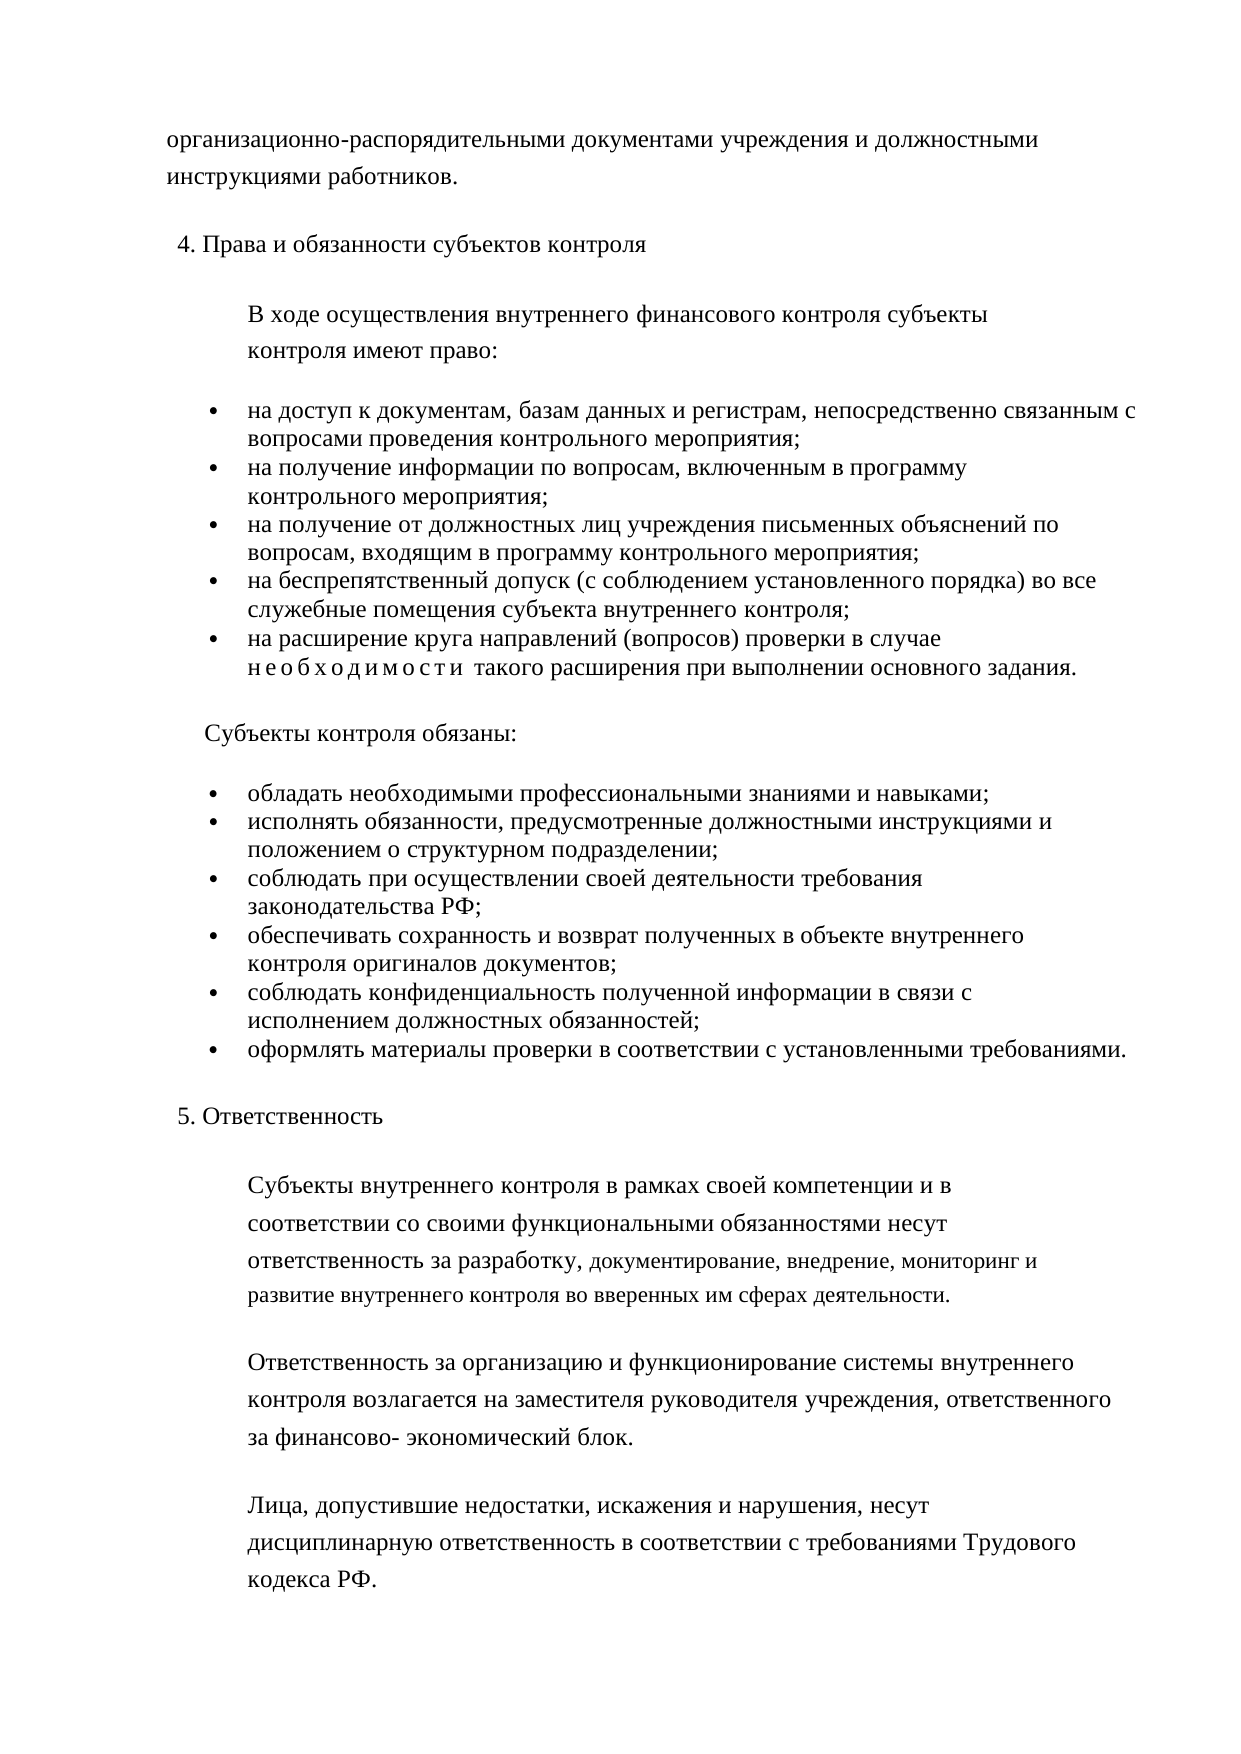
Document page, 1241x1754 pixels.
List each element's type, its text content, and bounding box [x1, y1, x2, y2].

text Ответственность за организацию и функционирование системы внутреннего контроля возлагается на заместителя руководителя учреждения, ответственного за финансово- экономический блок. [247, 1347, 1138, 1450]
text Лица, допустившие недостатки, искажения и нарушения, несут дисциплинарную ответственность в соответствии с требованиями Трудового кодекса РФ. [247, 1490, 1076, 1593]
text 4. Права и обязанности субъектов контроля [177, 229, 1154, 258]
text  обладать необходимыми профессиональными знаниями и навыками; [209, 778, 1154, 807]
text  на беспрепятственный допуск (с соблюдением установленного порядка) во все служебные помещения субъекта внутреннего контроля; [210, 566, 1097, 623]
text организационно-распорядительными документами учреждения и должностными инструкциями работников. [166, 124, 1039, 190]
text  оформлять материалы проверки в соответствии с установленными требованиями. [209, 1034, 1154, 1063]
text Субъекты внутреннего контроля в рамках своей компетенции и в соответствии со своими функциональными обязанностями несут ответственность за разработку, документирование, внедрение, мониторинг и развитие внутреннего контроля во вверенных им сферах деятельности. [247, 1171, 1101, 1307]
text  обеспечивать сохранность и возврат полученных в объекте внутреннего контроля оригиналов документов; [210, 920, 1129, 977]
text 5. Ответственность [177, 1101, 1154, 1130]
text  исполнять обязанности, предусмотренные должностными инструкциями и положением о структурном подразделении; [210, 807, 1053, 863]
text  соблюдать при осуществлении своей деятельности требования законодательства РФ; [210, 863, 1115, 920]
text  на получение информации по вопросам, включенным в программу контрольного мероприятия; [210, 452, 1120, 510]
text  на получение от должностных лиц учреждения письменных объяснений по вопросам, входящим в программу контрольного мероприятия; [210, 510, 1059, 566]
text В ходе осуществления внутреннего финансового контроля субъекты контроля имеют право: [247, 299, 1092, 364]
text Субъекты контроля обязаны: [204, 718, 1154, 747]
text  соблюдать конфиденциальность полученной информации в связи с исполнением должностных обязанностей; [210, 978, 1120, 1034]
text  на расширение круга направлений (вопросов) проверки в случае необходимости такого расширения при выполнении основного задания. [210, 623, 1111, 680]
text  на доступ к документам, базам данных и регистрам, непосредственно связанным с вопросами проведения контрольного мероприятия; [210, 395, 1136, 452]
